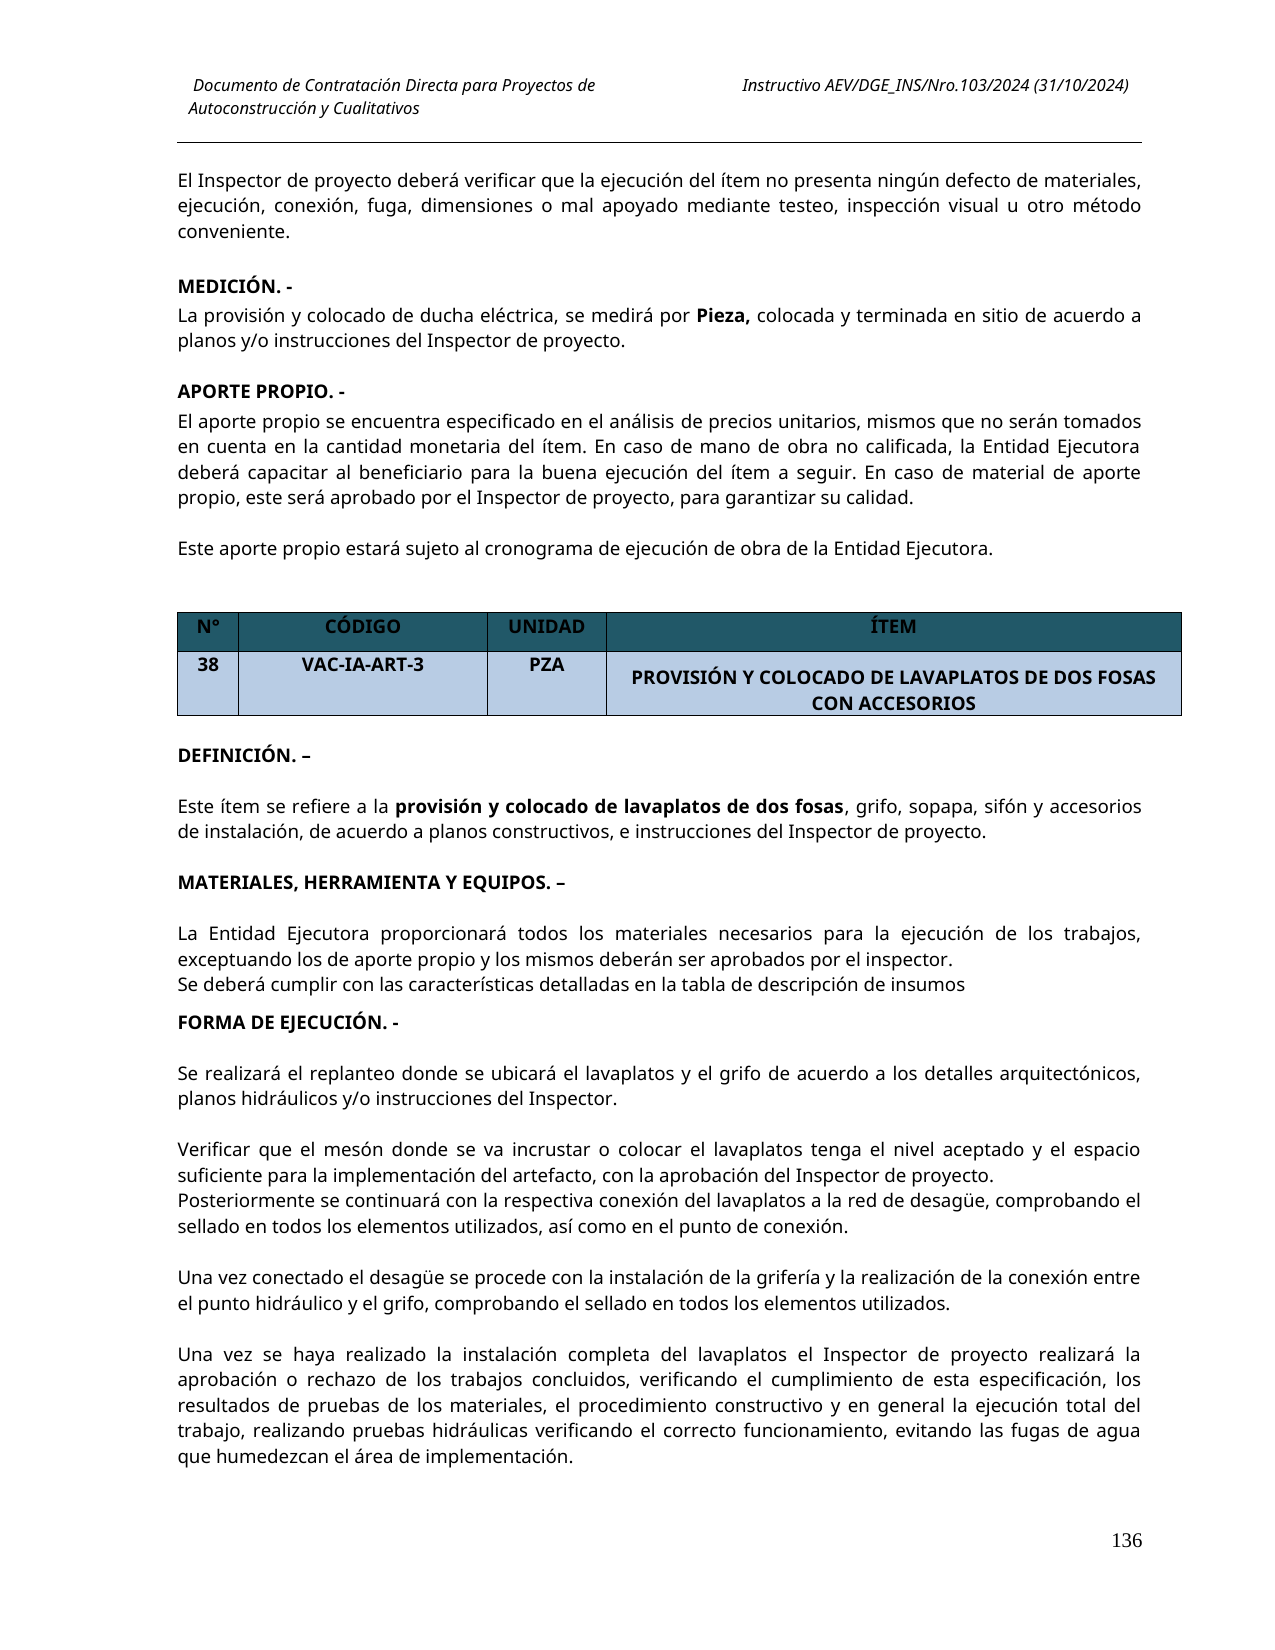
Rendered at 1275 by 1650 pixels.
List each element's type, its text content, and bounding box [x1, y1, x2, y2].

text El Inspector de proyecto deberá verificar que la ejecución del ítem no presenta ningún defecto de materiales, ejecución, conexión, fuga, dimensiones o mal apoyado mediante testeo, inspección visual u otro método conveniente. [177, 167, 1142, 244]
text Este aporte propio estará sujeto al cronograma de ejecución de obra de la Entidad Ejecutora. [177, 536, 1142, 561]
text El aporte propio se encuentra especificado en el análisis de precios unitarios, mismos que no serán tomados en cuenta en la cantidad monetaria del ítem. En caso de mano de obra no calificada, la Entidad Ejecutora deberá capacitar al beneficiario para la buena ejecución del ítem a seguir. En caso de material de aporte propio, este será aprobado por el Inspector de proyecto, para garantizar su calidad. [177, 408, 1142, 510]
text Verificar que el mesón donde se va incrustar o colocar el lavaplatos tenga el nivel aceptado y el espacio suficiente para la implementación del artefacto, con la aprobación del Inspector de proyecto. [177, 1137, 1142, 1188]
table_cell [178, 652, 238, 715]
text Se deberá cumplir con las características detalladas en la tabla de descripción de insumos [177, 972, 1142, 997]
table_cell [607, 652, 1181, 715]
text Una vez se haya realizado la instalación completa del lavaplatos el Inspector de proyecto realizará la aprobación o rechazo de los trabajos concluidos, verificando el cumplimiento de esta especificación, los resultados de pruebas de los materiales, el procedimiento constructivo y en general la ejecución total del trabajo, realizando pruebas hidráulicas verificando el correcto funcionamiento, evitando las fugas de agua que humedezcan el área de implementación. [177, 1341, 1142, 1468]
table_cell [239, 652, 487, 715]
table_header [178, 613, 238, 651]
text Se realizará el replanteo donde se ubicará el lavaplatos y el grifo de acuerdo a los detalles arquitectónicos, planos hidráulicos y/o instrucciones del Inspector. [177, 1060, 1142, 1111]
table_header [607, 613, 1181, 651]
text MATERIALES, HERRAMIENTA Y EQUIPOS. – [177, 869, 1142, 895]
text Una vez conectado el desagüe se procede con la instalación de la grifería y la realización de la conexión entre el punto hidráulico y el grifo, comprobando el sellado en todos los elementos utilizados. [177, 1264, 1142, 1315]
text Posteriormente se continuará con la respectiva conexión del lavaplatos a la red de desagüe, comprobando el sellado en todos los elementos utilizados, así como en el punto de conexión. [177, 1188, 1142, 1239]
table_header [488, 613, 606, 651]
text La provisión y colocado de ducha eléctrica, se medirá por Pieza, colocada y terminada en sitio de acuerdo a planos y/o instrucciones del Inspector de proyecto. [177, 302, 1142, 353]
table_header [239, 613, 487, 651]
text Este ítem se refiere a la provisión y colocado de lavaplatos de dos fosas, grifo, sopapa, sifón y accesorios de instalación, de acuerdo a planos constructivos, e instrucciones del Inspector de proyecto. [177, 793, 1142, 844]
text MEDICIÓN. - [177, 273, 1142, 298]
text La Entidad Ejecutora proporcionará todos los materiales necesarios para la ejecución de los trabajos, exceptuando los de aporte propio y los mismos deberán ser aprobados por el inspector. [177, 921, 1142, 972]
text DEFINICIÓN. – [177, 742, 1142, 767]
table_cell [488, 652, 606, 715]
text FORMA DE EJECUCIÓN. - [177, 1009, 1142, 1035]
text APORTE PROPIO. - [177, 379, 1142, 404]
